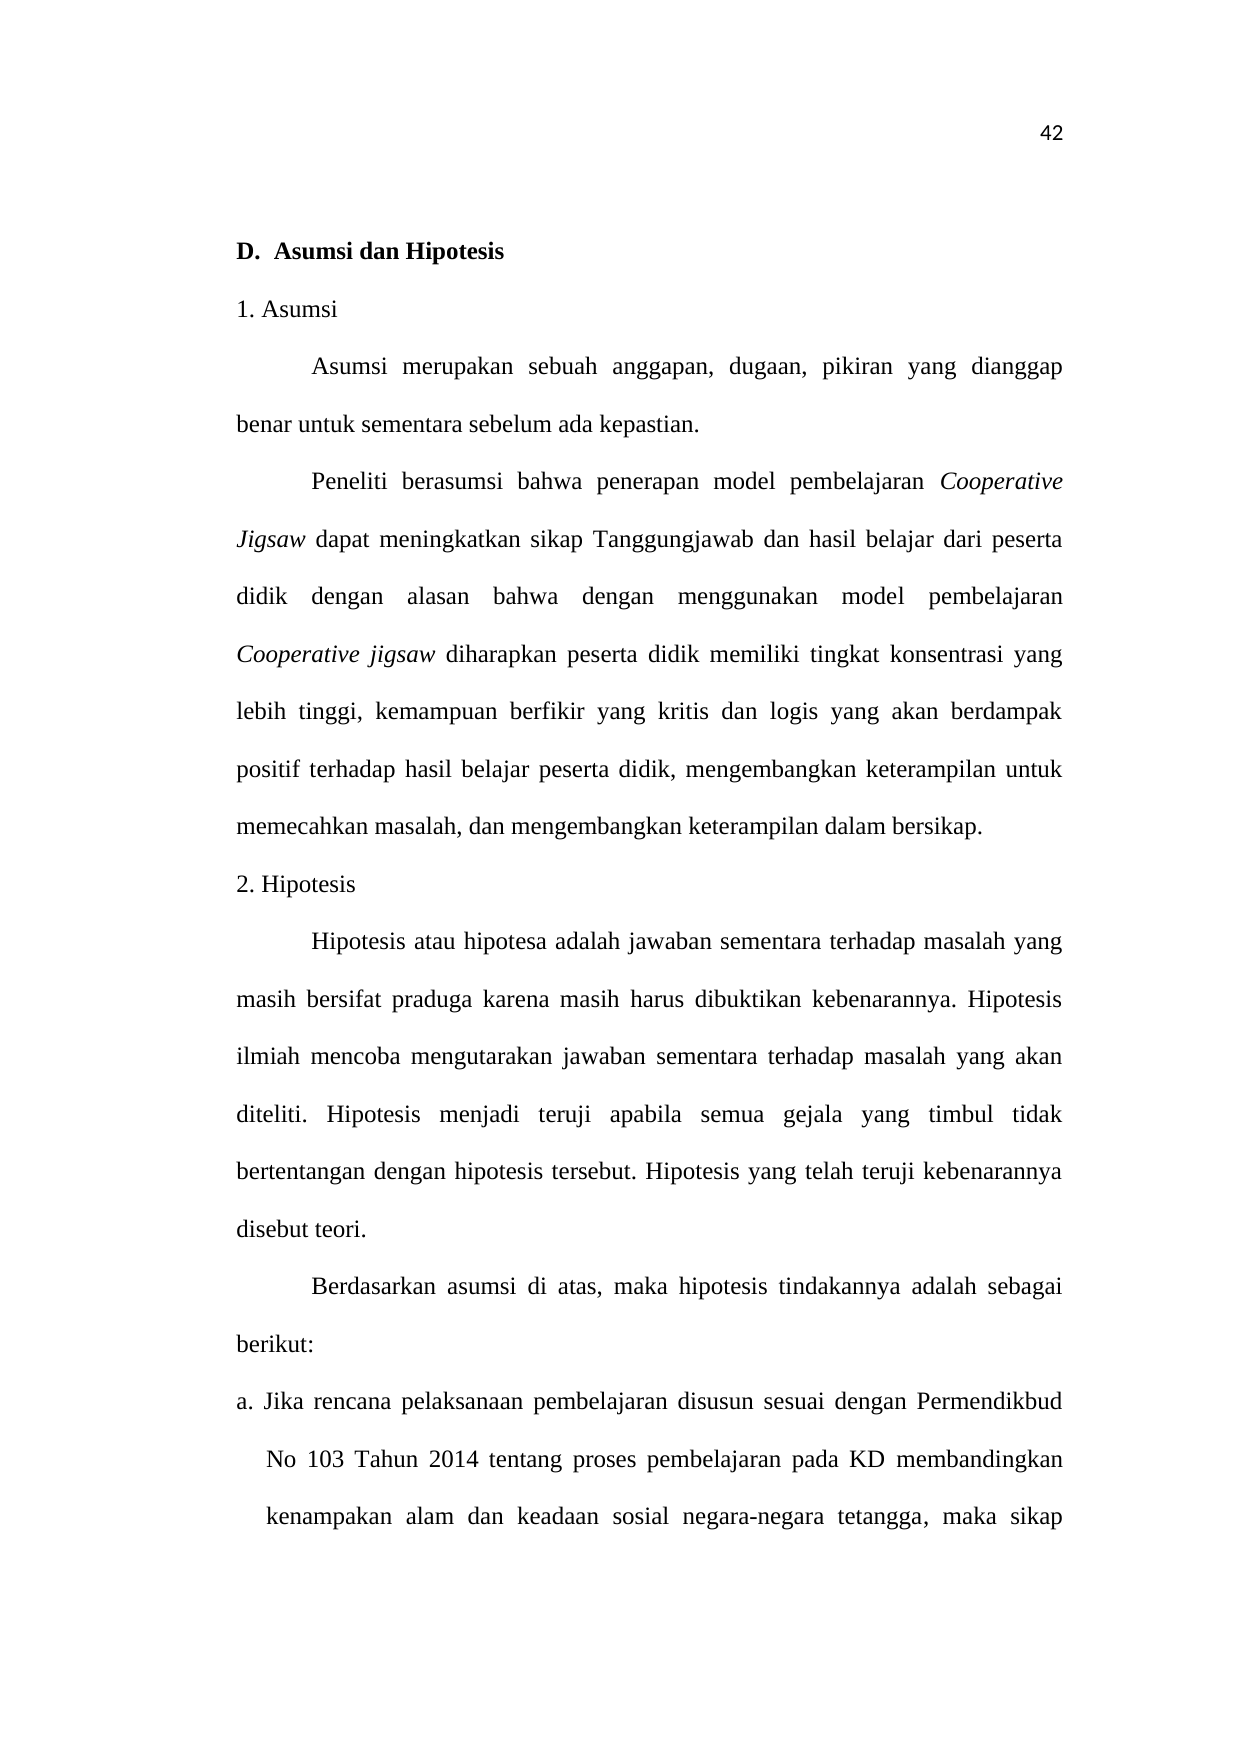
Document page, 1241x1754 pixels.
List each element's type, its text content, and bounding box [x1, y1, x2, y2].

text 1. Asumsi [236, 294, 1063, 322]
text Peneliti berasumsi bahwa penerapan model pembelajaran Cooperative Jigsaw dapat meningkatkan sikap Tanggungjawab dan hasil belajar dari peserta didik dengan alasan bahwa dengan menggunakan model pembelajaran Cooperative jigsaw diharapkan peserta didik memiliki tingkat konsentrasi yang lebih tinggi, kemampuan berfikir yang kritis dan logis yang akan berdampak positif terhadap hasil belajar peserta didik, mengembangkan keterampilan untuk memecahkan masalah, dan mengembangkan keterampilan dalam bersikap. [236, 466, 1063, 840]
list Asumsi dan Hipotesis [236, 236, 1063, 265]
text 2. Hipotesis [236, 869, 1063, 897]
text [236, 1386, 1063, 1530]
text Hipotesis atau hipotesa adalah jawaban sementara terhadap masalah yang masih bersifat praduga karena masih harus dibuktikan kebenarannya. Hipotesis ilmiah mencoba mengutarakan jawaban sementara terhadap masalah yang akan diteliti. Hipotesis menjadi teruji apabila semua gejala yang timbul tidak bertentangan dengan hipotesis tersebut. Hipotesis yang telah teruji kebenarannya disebut teori. [236, 926, 1063, 1242]
text Berdasarkan asumsi di atas, maka hipotesis tindakannya adalah sebagai berikut: [236, 1271, 1063, 1357]
text Asumsi merupakan sebuah anggapan, dugaan, pikiran yang dianggap benar untuk sementara sebelum ada kepastian. [236, 351, 1063, 437]
